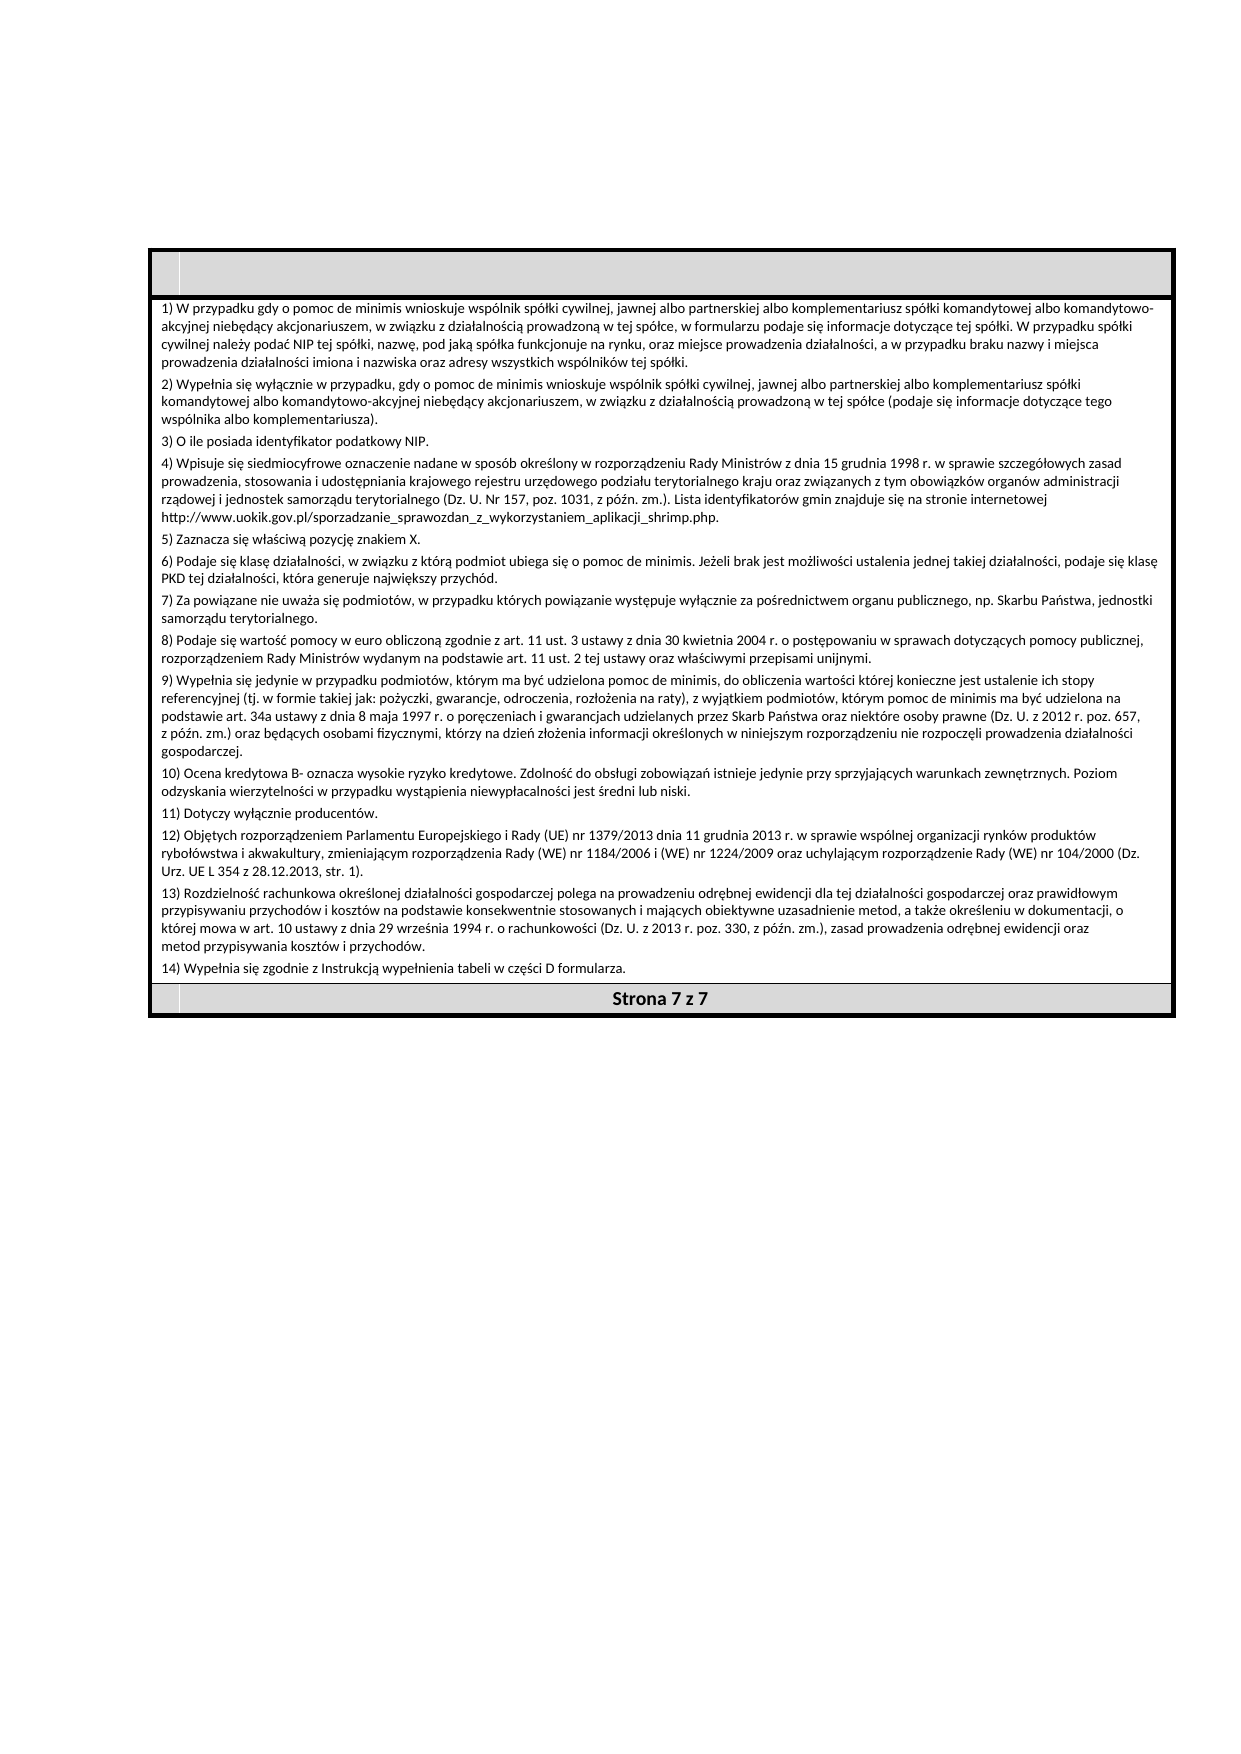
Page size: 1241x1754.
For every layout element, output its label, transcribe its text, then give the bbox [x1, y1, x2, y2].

table_cell 12) Objętych rozporządzeniem Parlamentu Europejskiego i Rady (UE) nr 1379/2013 dnia 11 grudnia 2013 r. w sprawie wspólnej organizacji rynków produktów rybołówstwa i akwakultury, zmieniającym rozporządzenia Rady (WE) nr 1184/2006 i (WE) nr 1224/2009 oraz uchylającym rozporządzenie Rady (WE) nr 104/2000 (Dz. Urz. UE L 354 z 28.12.2013, str. 1). [152, 822, 1171, 880]
table_cell 11) Dotyczy wyłącznie producentów. [152, 800, 1171, 822]
table_header [152, 252, 179, 295]
table_cell 10) Ocena kredytowa B- oznacza wysokie ryzyko kredytowe. Zdolność do obsługi zobowiązań istnieje jedynie przy sprzyjających warunkach zewnętrznych. Poziom odzyskania wierzytelności w przypadku wystąpienia niewypłacalności jest średni lub niski. [152, 760, 1171, 800]
table_cell 13) Rozdzielność rachunkowa określonej działalności gospodarczej polega na prowadzeniu odrębnej ewidencji dla tej działalności gospodarczej oraz prawidłowym przypisywaniu przychodów i kosztów na podstawie konsekwentnie stosowanych i mających obiektywne uzasadnienie metod, a także określeniu w dokumentacji, o której mowa w art. 10 ustawy z dnia 29 września 1994 r. o rachunkowości (Dz. U. z 2013 r. poz. 330, z późn. zm.), zasad prowadzenia odrębnej ewidencji oraz metod przypisywania kosztów i przychodów. [152, 880, 1171, 955]
table_cell 9) Wypełnia się jedynie w przypadku podmiotów, którym ma być udzielona pomoc de minimis, do obliczenia wartości której konieczne jest ustalenie ich stopy referencyjnej (tj. w formie takiej jak: pożyczki, gwarancje, odroczenia, rozłożenia na raty), z wyjątkiem podmiotów, którym pomoc de minimis ma być udzielona na podstawie art. 34a ustawy z dnia 8 maja 1997 r. o poręczeniach i gwarancjach udzielanych przez Skarb Państwa oraz niektóre osoby prawne (Dz. U. z 2012 r. poz. 657, z późn. zm.) oraz będących osobami fizycznymi, którzy na dzień złożenia informacji określonych w niniejszym rozporządzeniu nie rozpoczęli prowadzenia działalności gospodarczej. [152, 667, 1171, 760]
table_header [180, 252, 1142, 295]
table_cell Strona 7 z 7 [180, 984, 1141, 1013]
table_cell [152, 984, 179, 1013]
table_cell 8) Podaje się wartość pomocy w euro obliczoną zgodnie z art. 11 ust. 3 ustawy z dnia 30 kwietnia 2004 r. o postępowaniu w sprawach dotyczących pomocy publicznej, rozporządzeniem Rady Ministrów wydanym na podstawie art. 11 ust. 2 tej ustawy oraz właściwymi przepisami unijnymi. [152, 627, 1171, 667]
table_cell 2) Wypełnia się wyłącznie w przypadku, gdy o pomoc de minimis wnioskuje wspólnik spółki cywilnej, jawnej albo partnerskiej albo komplementariusz spółki komandytowej albo komandytowo-akcyjnej niebędący akcjonariuszem, w związku z działalnością prowadzoną w tej spółce (podaje się informacje dotyczące tego wspólnika albo komplementariusza). [152, 371, 1171, 428]
table_cell 1) W przypadku gdy o pomoc de minimis wnioskuje wspólnik spółki cywilnej, jawnej albo partnerskiej albo komplementariusz spółki komandytowej albo komandytowo- akcyjnej niebędący akcjonariuszem, w związku z działalnością prowadzoną w tej spółce, w formularzu podaje się informacje dotyczące tej spółki. W przypadku spółki cywilnej należy podać NIP tej spółki, nazwę, pod jaką spółka funkcjonuje na rynku, oraz miejsce prowadzenia działalności, a w przypadku braku nazwy i miejsca prowadzenia działalności imiona i nazwiska oraz adresy wszystkich wspólników tej spółki. [152, 300, 1171, 371]
table_cell 7) Za powiązane nie uważa się podmiotów, w przypadku których powiązanie występuje wyłącznie za pośrednictwem organu publicznego, np. Skarbu Państwa, jednostki samorządu terytorialnego. [152, 588, 1171, 627]
table_cell 14) Wypełnia się zgodnie z Instrukcją wypełnienia tabeli w części D formularza. [152, 955, 1171, 983]
table_cell [1141, 984, 1171, 1013]
table_header [1142, 252, 1171, 295]
table_cell 5) Zaznacza się właściwą pozycję znakiem X. [152, 526, 1171, 548]
table_cell 3) O ile posiada identyfikator podatkowy NIP. [152, 428, 1171, 450]
table_cell 4) Wpisuje się siedmiocyfrowe oznaczenie nadane w sposób określony w rozporządzeniu Rady Ministrów z dnia 15 grudnia 1998 r. w sprawie szczegółowych zasad prowadzenia, stosowania i udostępniania krajowego rejestru urzędowego podziału terytorialnego kraju oraz związanych z tym obowiązków organów administracji rządowej i jednostek samorządu terytorialnego (Dz. U. Nr 157, poz. 1031, z późn. zm.). Lista identyfikatorów gmin znajduje się na stronie internetowej http://www.uokik.gov.pl/sporzadzanie_sprawozdan_z_wykorzystaniem_aplikacji_shrimp.php. [152, 450, 1171, 526]
table_cell 6) Podaje się klasę działalności, w związku z którą podmiot ubiega się o pomoc de minimis. Jeżeli brak jest możliwości ustalenia jednej takiej działalności, podaje się klasę PKD tej działalności, która generuje największy przychód. [152, 548, 1171, 587]
